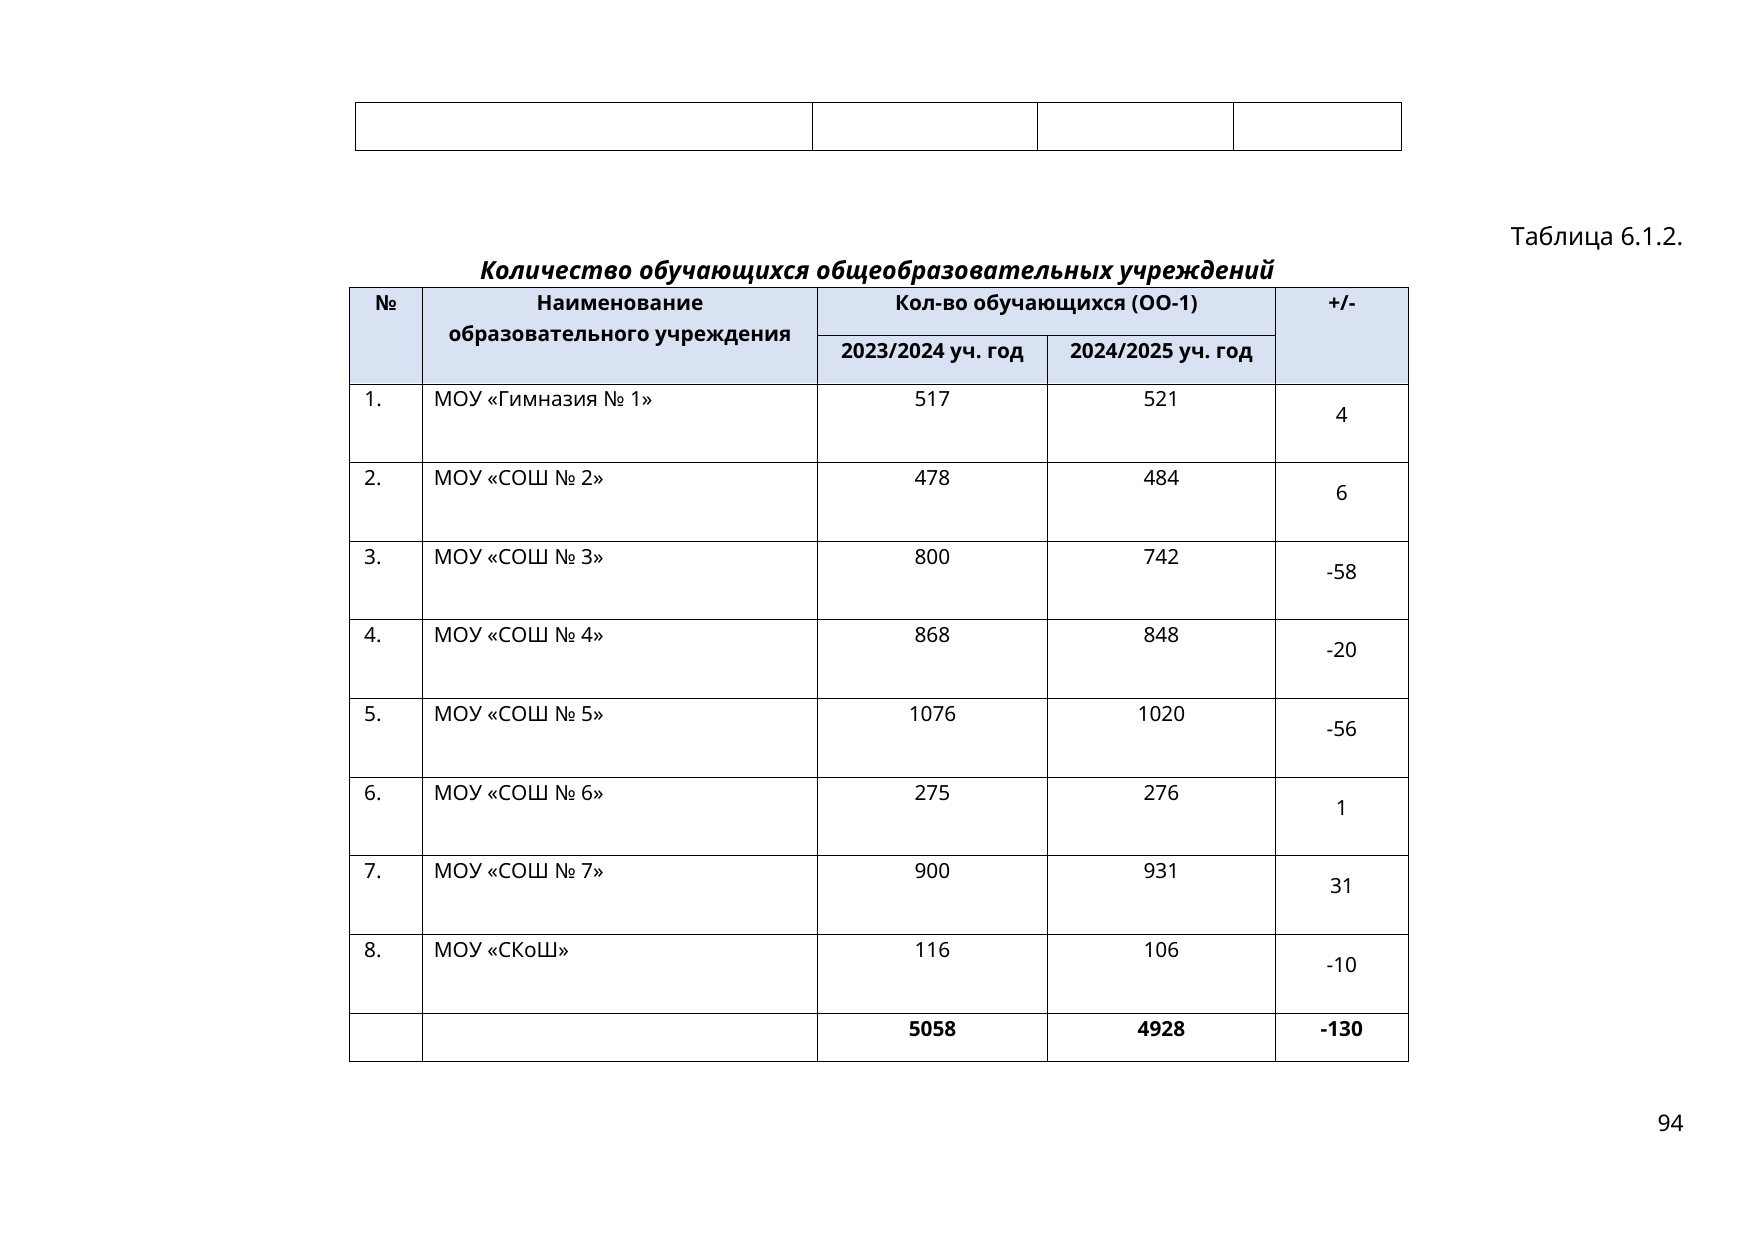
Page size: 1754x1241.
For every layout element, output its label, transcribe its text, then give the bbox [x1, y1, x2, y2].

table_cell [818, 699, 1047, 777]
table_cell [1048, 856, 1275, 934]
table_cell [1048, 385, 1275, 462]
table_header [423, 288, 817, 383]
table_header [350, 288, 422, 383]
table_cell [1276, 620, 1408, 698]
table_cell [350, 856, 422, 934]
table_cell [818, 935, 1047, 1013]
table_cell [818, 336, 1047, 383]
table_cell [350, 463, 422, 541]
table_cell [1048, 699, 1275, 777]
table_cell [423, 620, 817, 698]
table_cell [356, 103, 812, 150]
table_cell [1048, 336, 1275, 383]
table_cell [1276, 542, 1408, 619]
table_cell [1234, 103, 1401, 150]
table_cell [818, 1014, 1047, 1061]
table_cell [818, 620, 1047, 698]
text Количество обучающихся общеобразовательных учреждений [74, 253, 1683, 287]
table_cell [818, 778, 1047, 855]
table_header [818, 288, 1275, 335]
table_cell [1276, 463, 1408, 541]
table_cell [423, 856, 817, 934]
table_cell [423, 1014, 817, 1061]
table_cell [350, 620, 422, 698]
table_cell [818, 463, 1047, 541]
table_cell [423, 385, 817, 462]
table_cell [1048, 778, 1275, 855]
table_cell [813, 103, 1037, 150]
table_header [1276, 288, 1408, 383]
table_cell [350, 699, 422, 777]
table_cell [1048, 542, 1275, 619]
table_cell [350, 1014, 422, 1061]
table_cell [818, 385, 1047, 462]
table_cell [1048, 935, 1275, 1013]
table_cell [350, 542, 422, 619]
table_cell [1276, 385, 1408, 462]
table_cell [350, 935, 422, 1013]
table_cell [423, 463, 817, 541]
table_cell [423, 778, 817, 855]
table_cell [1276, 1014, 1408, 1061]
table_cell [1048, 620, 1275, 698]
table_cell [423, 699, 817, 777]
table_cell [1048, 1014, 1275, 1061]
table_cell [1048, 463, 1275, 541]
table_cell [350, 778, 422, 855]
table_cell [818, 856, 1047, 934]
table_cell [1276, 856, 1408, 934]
text Таблица 6.1.2. [74, 219, 1683, 253]
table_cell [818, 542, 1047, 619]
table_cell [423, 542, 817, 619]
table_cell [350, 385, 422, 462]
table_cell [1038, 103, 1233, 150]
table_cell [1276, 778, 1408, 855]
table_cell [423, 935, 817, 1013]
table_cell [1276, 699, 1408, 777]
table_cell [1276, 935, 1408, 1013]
